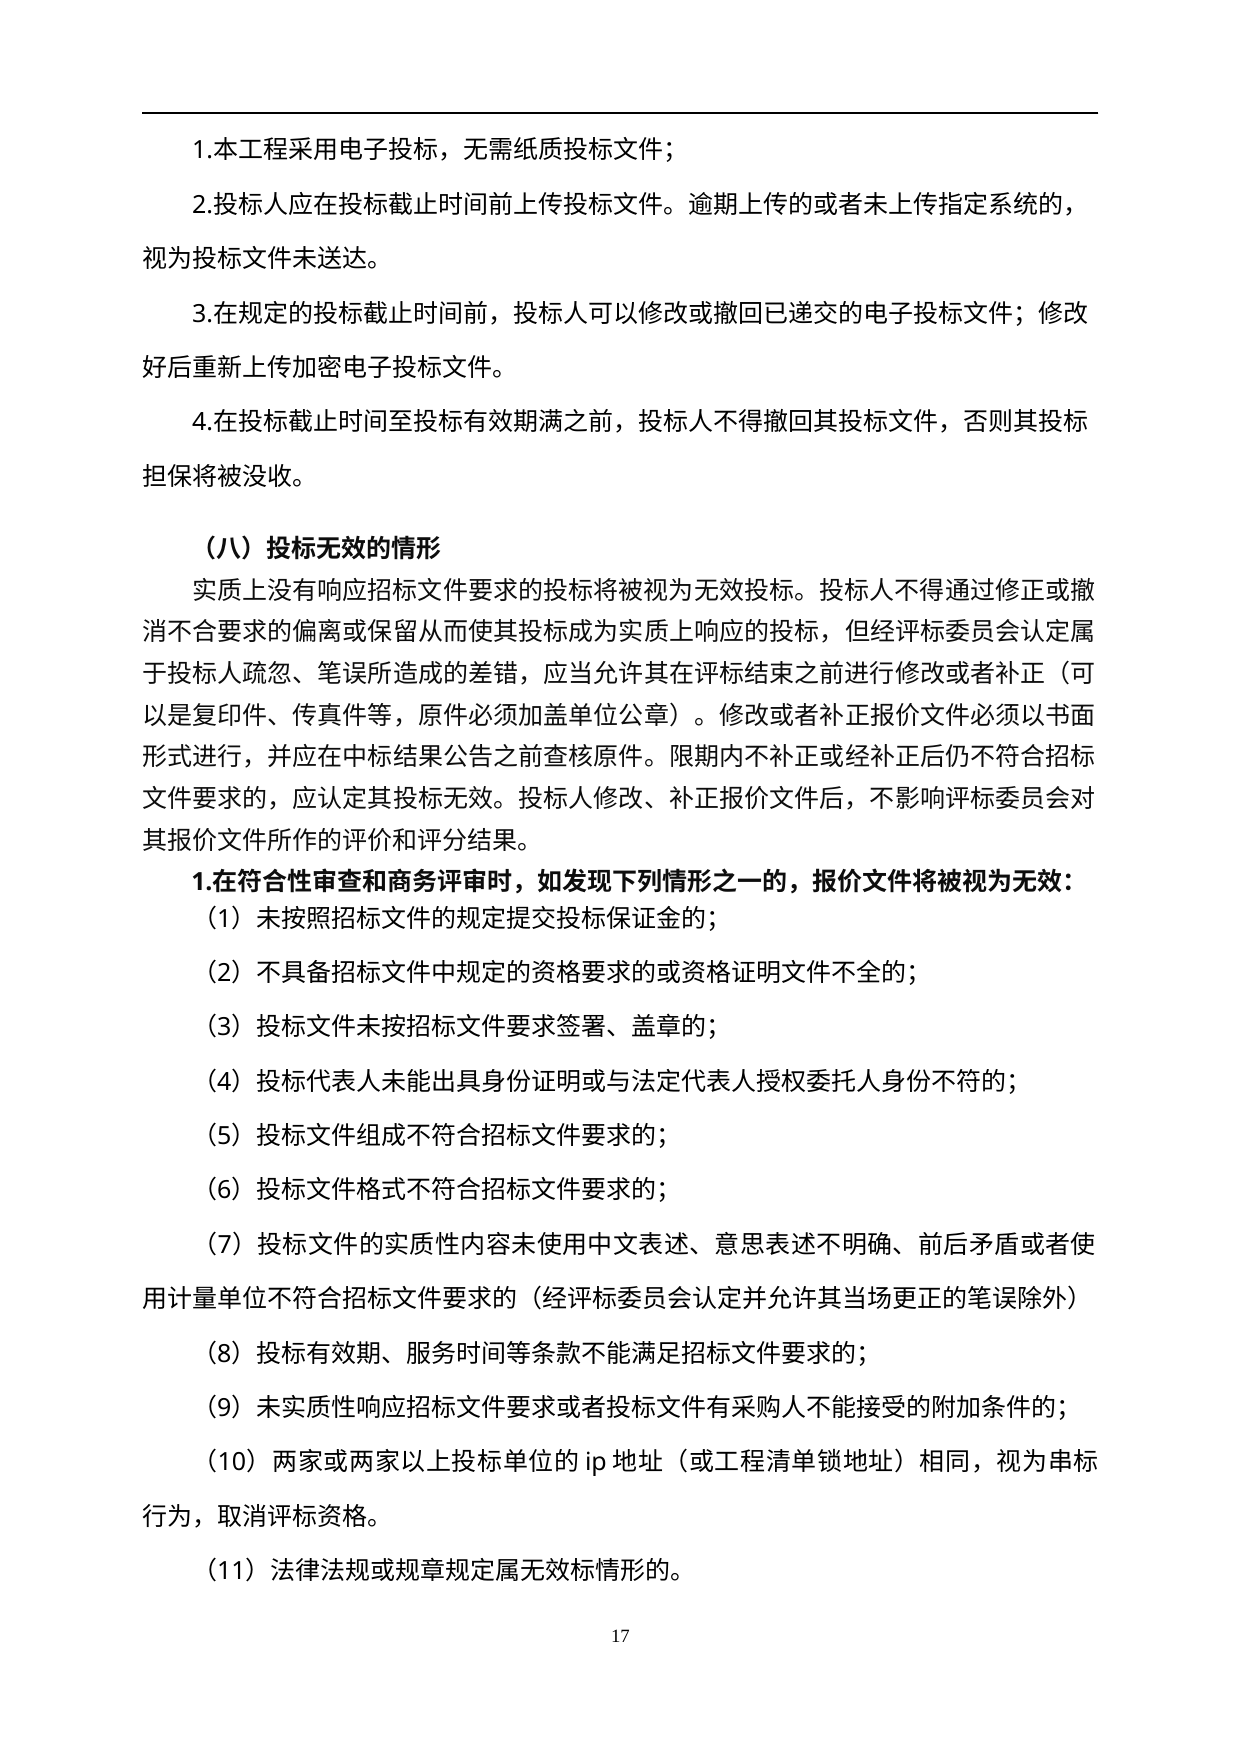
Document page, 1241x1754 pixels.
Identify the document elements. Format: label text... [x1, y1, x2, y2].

text （八）投标无效的情形 [142, 523, 1098, 565]
text （6）投标文件格式不符合招标文件要求的； [142, 1170, 1098, 1206]
text （10）两家或两家以上投标单位的ip地址（或工程清单锁地址）相同，视为串标行为，取消评标资格。 [142, 1442, 1098, 1532]
text 实质上没有响应招标文件要求的投标将被视为无效投标。投标人不得通过修正或撤消不合要求的偏离或保留从而使其投标成为实质上响应的投标，但经评标委员会认定属于投标人疏忽、笔误所造成的差错，应当允许其在评标结束之前进行修改或者补正（可以是复印件、传真件等，原件必须加盖单位公章）。修改或者补正报价文件必须以书面形式进行，并应在中标结果公告之前查核原件。限期内不补正或经补正后仍不符合招标文件要求的，应认定其投标无效。投标人修改、补正报价文件后，不影响评标委员会对其报价文件所作的评价和评分结果。 [142, 565, 1098, 856]
text （1）未按照招标文件的规定提交投标保证金的； [142, 898, 1098, 934]
text （5）投标文件组成不符合招标文件要求的； [142, 1116, 1098, 1152]
text （7）投标文件的实质性内容未使用中文表述、意思表述不明确、前后矛盾或者使用计量单位不符合招标文件要求的（经评标委员会认定并允许其当场更正的笔误除外） [142, 1224, 1098, 1315]
text 1.本工程采用电子投标，无需纸质投标文件； [142, 130, 1098, 166]
text （3）投标文件未按招标文件要求签署、盖章的； [142, 1007, 1098, 1043]
text （9）未实质性响应招标文件要求或者投标文件有采购人不能接受的附加条件的； [142, 1387, 1098, 1424]
text 1.在符合性审查和商务评审时，如发现下列情形之一的，报价文件将被视为无效： [142, 856, 1098, 898]
text 2.投标人应在投标截止时间前上传投标文件。逾期上传的或者未上传指定系统的，视为投标文件未送达。 [142, 184, 1098, 275]
text 3.在规定的投标截止时间前，投标人可以修改或撤回已递交的电子投标文件；修改好后重新上传加密电子投标文件。 [142, 293, 1098, 384]
text （4）投标代表人未能出具身份证明或与法定代表人授权委托人身份不符的； [142, 1061, 1098, 1097]
text 4.在投标截止时间至投标有效期满之前，投标人不得撤回其投标文件，否则其投标担保将被没收。 [142, 402, 1098, 492]
text （2）不具备招标文件中规定的资格要求的或资格证明文件不全的； [142, 952, 1098, 989]
text （8）投标有效期、服务时间等条款不能满足招标文件要求的； [142, 1333, 1098, 1369]
text （11）法律法规或规章规定属无效标情形的。 [142, 1551, 1098, 1587]
